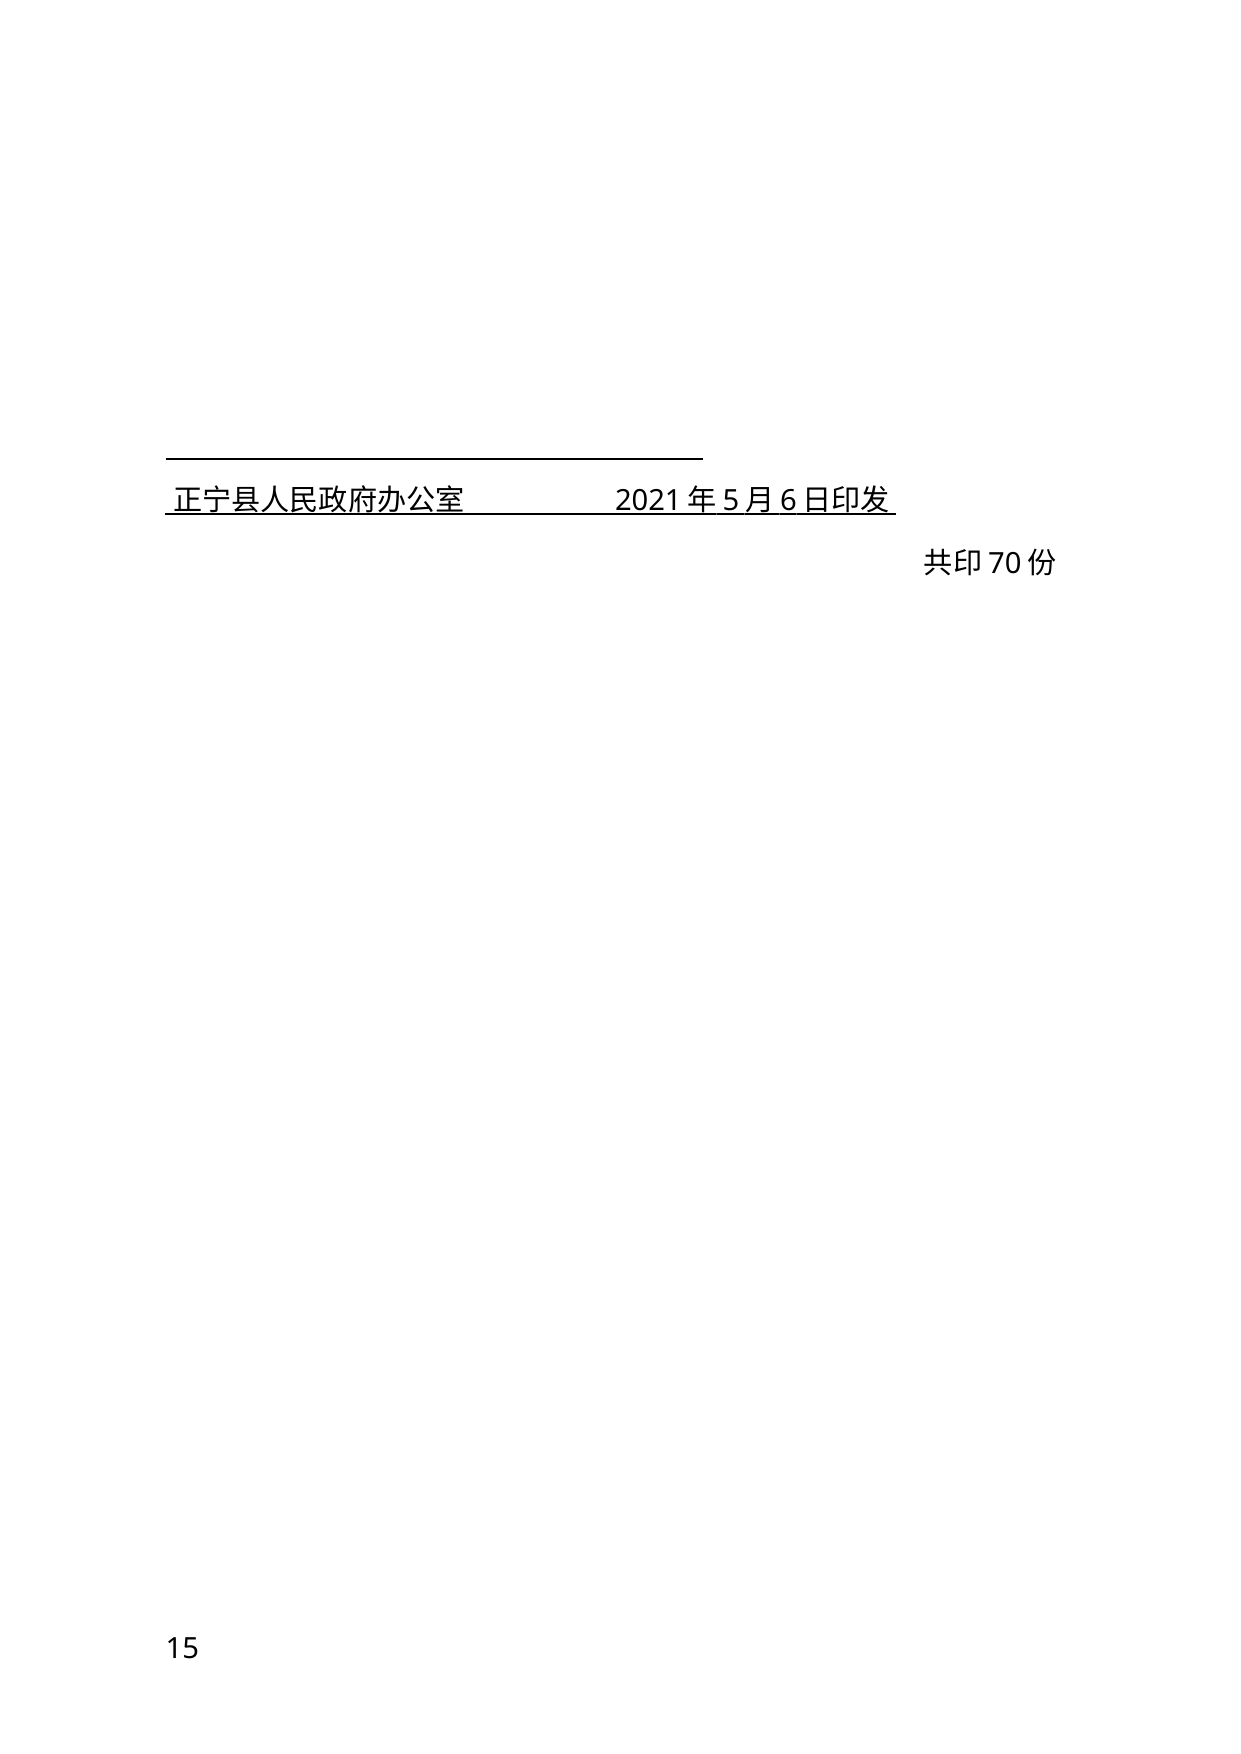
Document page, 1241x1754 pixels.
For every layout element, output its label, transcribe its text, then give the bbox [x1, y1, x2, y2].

text 共印70份 [165, 523, 1087, 586]
text 正宁县人民政府办公室 2021年5月6日印发 [165, 461, 1087, 523]
